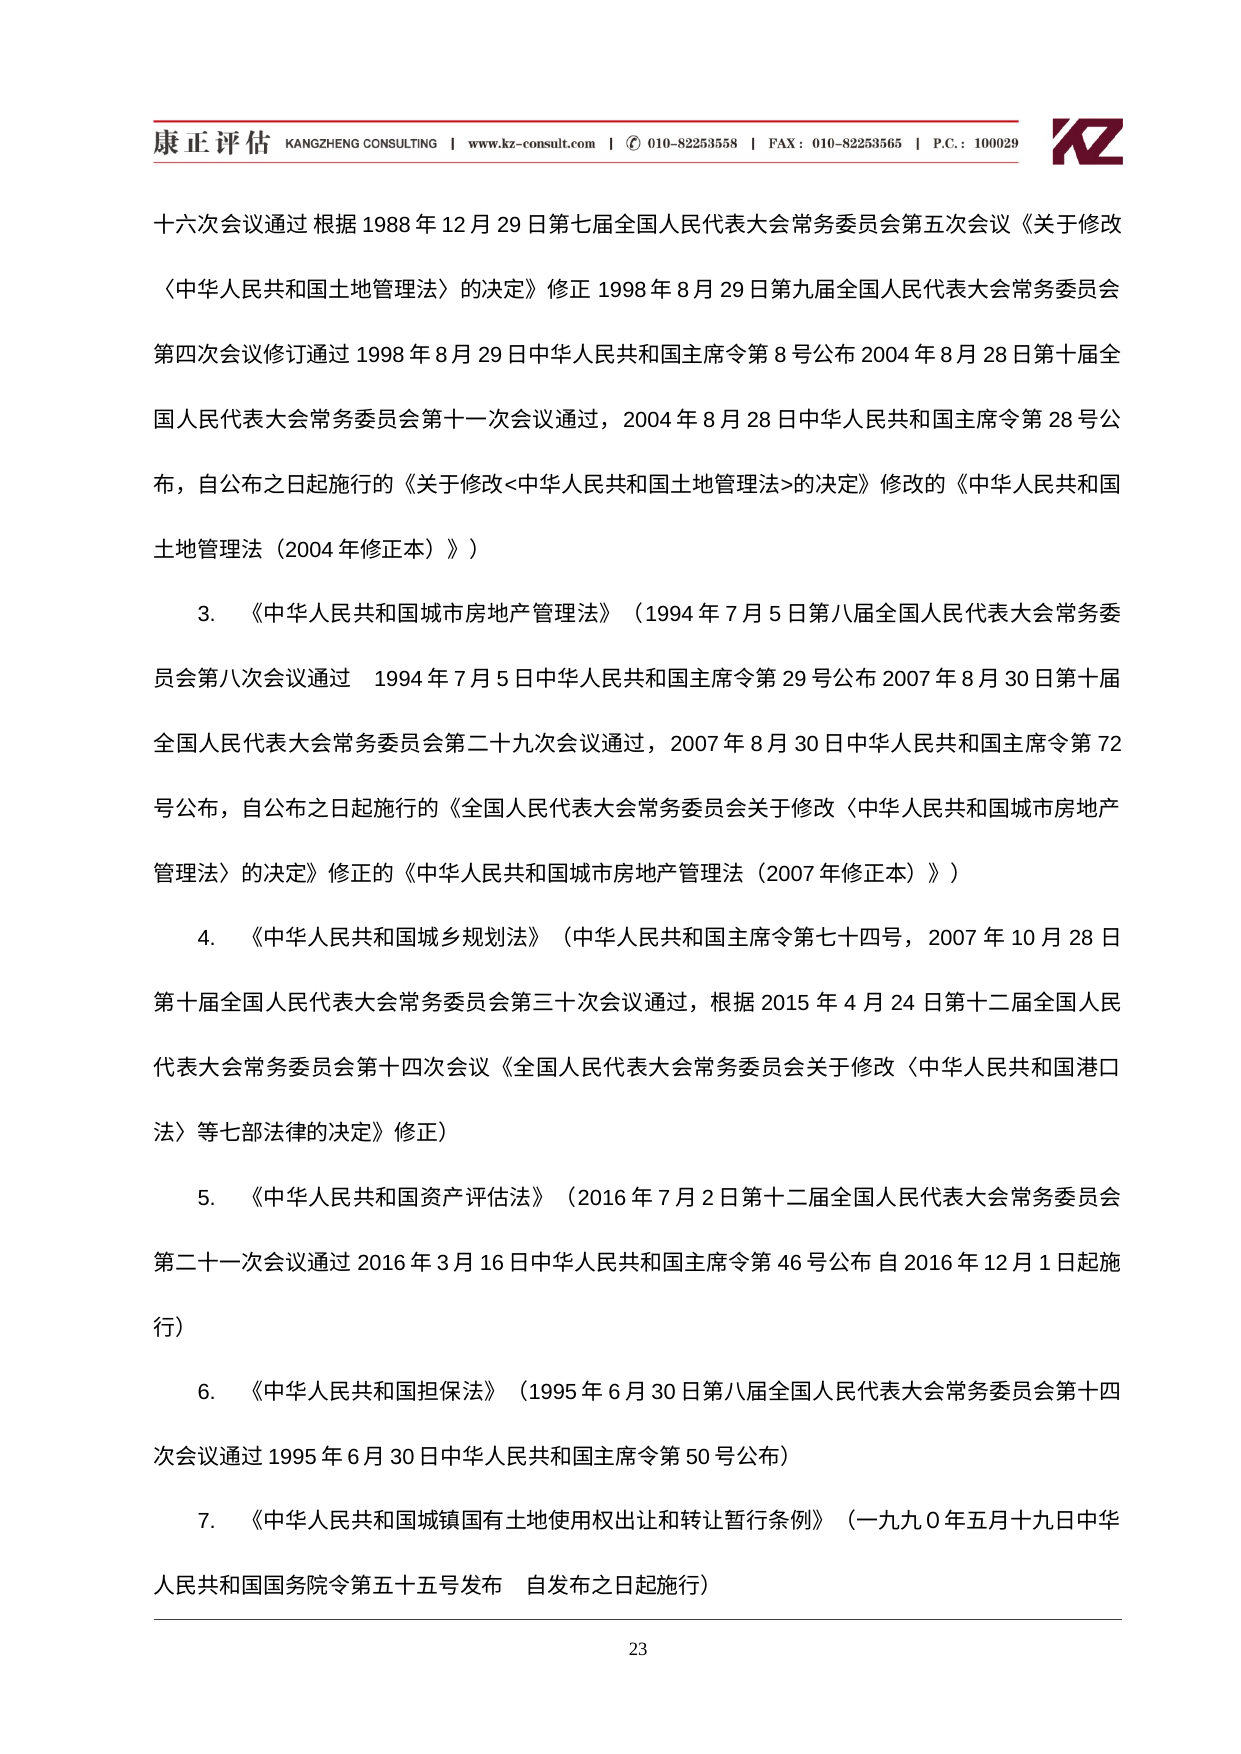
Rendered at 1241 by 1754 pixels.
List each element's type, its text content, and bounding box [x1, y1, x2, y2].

list 《中华人民共和国担保法》（1995年6月30日第八届全国人民代表大会常务委员会第十四次会议通过 1995年6月30日中华人民共和国主席令第50号公布） [153, 1373, 1122, 1471]
list 《中华人民共和国资产评估法》（2016年7月2日第十二届全国人民代表大会常务委员会第二十一次会议通过 2016年3月16日中华人民共和国主席令第46号公布 自2016年12月1日起施行） [153, 1179, 1122, 1342]
list 《中华人民共和国城乡规划法》（中华人民共和国主席令第七十四号，2007 年 10 月 28 日第十届全国人民代表大会常务委员会第三十次会议通过，根据 2015 年 4 月 24 日第十二届全国人民代表大会常务委员会第十四次会议《全国人民代表大会常务委员会关于修改〈中华人民共和国港口法〉等七部法律的决定》修正） [153, 920, 1122, 1147]
picture [153, 118, 1123, 165]
list 《中华人民共和国城市房地产管理法》（1994年7月5日第八届全国人民代表大会常务委员会第八次会议通过 1994年7月5日中华人民共和国主席令第29号公布 2007年8月30日第十届全国人民代表大会常务委员会第二十九次会议通过，2007年8月30日中华人民共和国主席令第72号公布，自公布之日起施行的《全国人民代表大会常务委员会关于修改〈中华人民共和国城市房地产管理法〉的决定》修正的《中华人民共和国城市房地产管理法（2007年修正本）》） [153, 596, 1122, 888]
list 《中华人民共和国城镇国有土地使用权出让和转让暂行条例》（一九九０年五月十九日中华人民共和国国务院令第五十五号发布 自发布之日起施行） [153, 1502, 1122, 1600]
